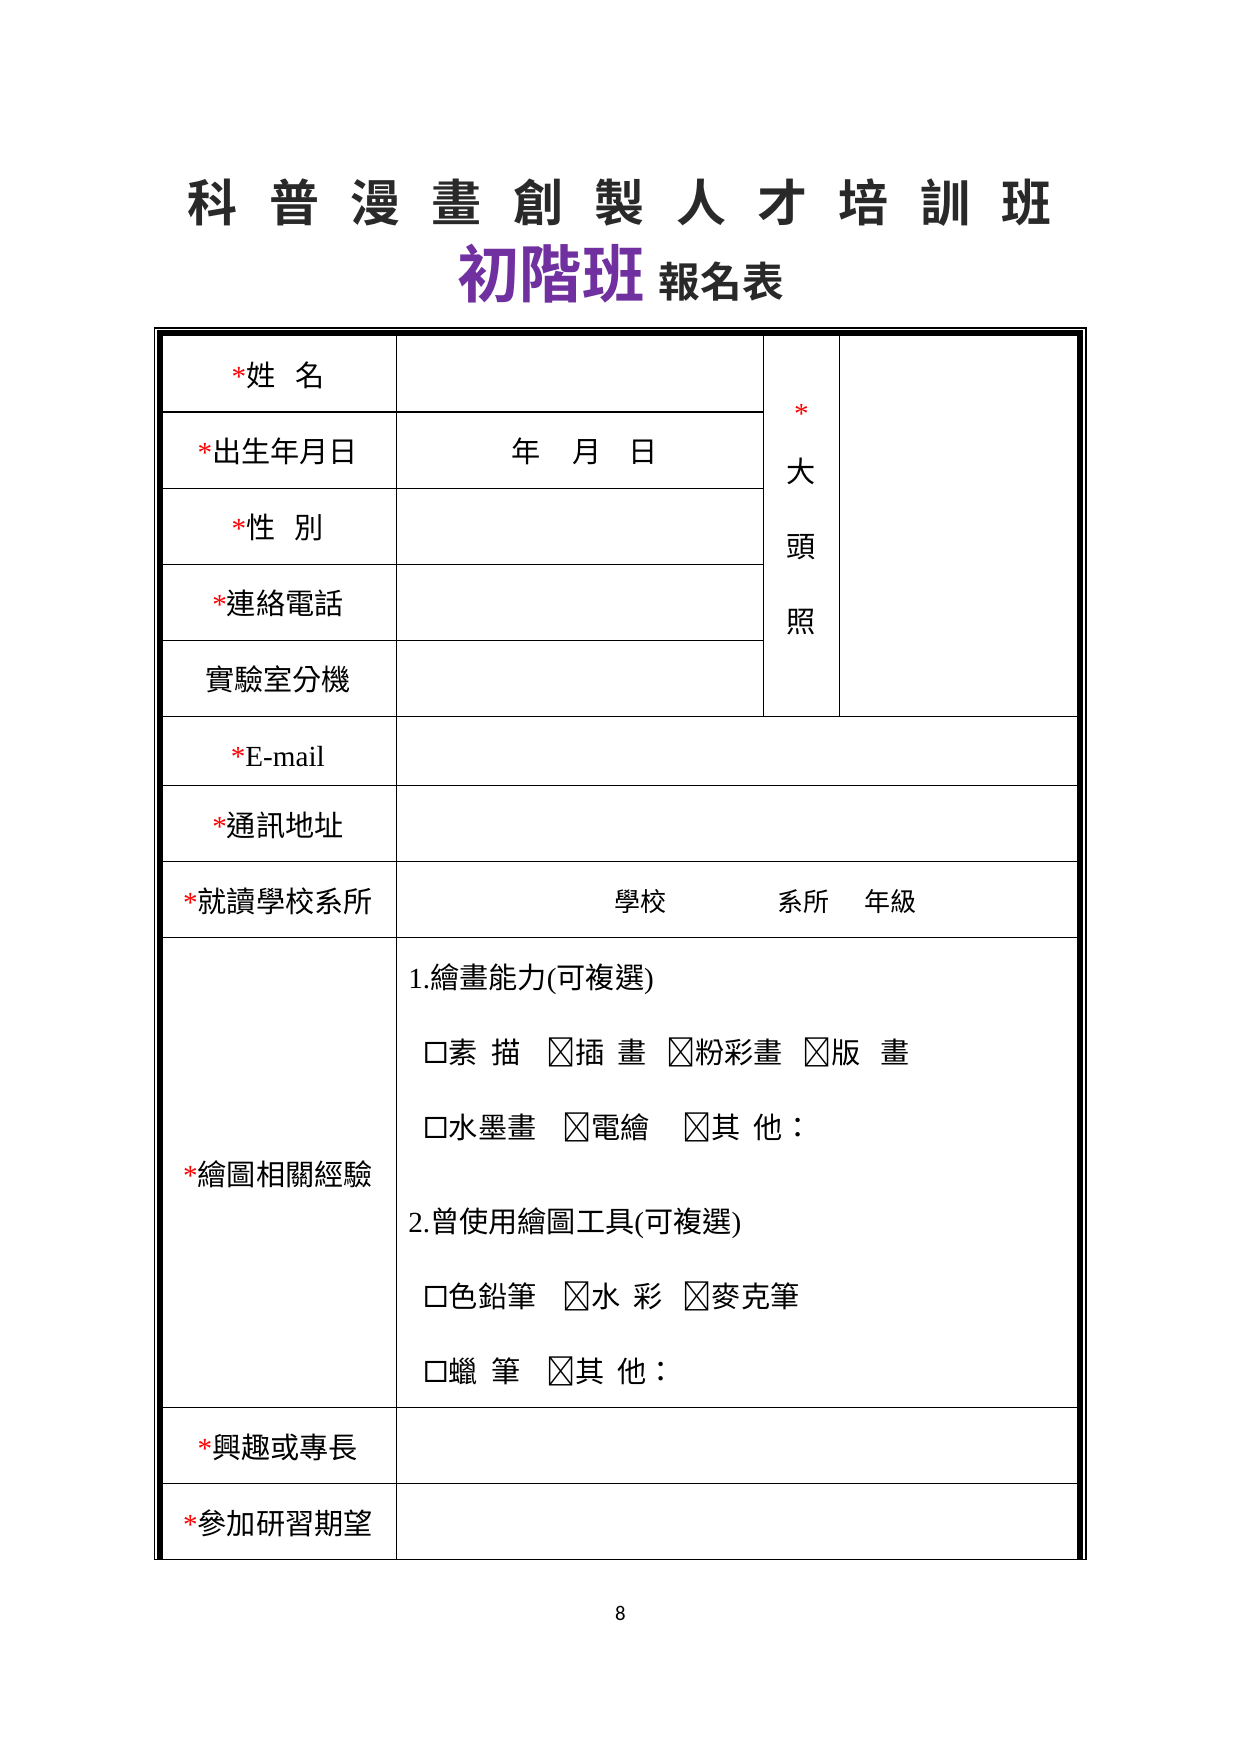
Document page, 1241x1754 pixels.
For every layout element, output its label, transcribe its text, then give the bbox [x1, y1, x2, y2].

table_cell *連絡電話 [163, 565, 396, 639]
table_cell *參加研習期望 [163, 1484, 396, 1559]
table_cell [397, 1408, 1077, 1483]
table_cell 實驗室分機 [163, 641, 396, 716]
table_cell *通訊地址 [163, 786, 396, 861]
table_cell 學校 系所 年級 [397, 862, 1077, 937]
table_header [840, 336, 1077, 716]
table_cell 1.繪畫能力(可複選) 素 描 插 畫 粉彩畫 版 畫 水墨畫 電繪 其 他： 2.曾使用繪圖工具(可複選) 色鉛筆 水 彩 麥克筆 蠟 筆 其 他： [397, 938, 1077, 1407]
table_cell *就讀學校系所 [163, 862, 396, 937]
table_header [397, 336, 763, 411]
table_cell [397, 786, 1077, 861]
table_header *姓 名 [163, 336, 396, 411]
table_cell [397, 717, 1077, 785]
table_cell [397, 1484, 1077, 1559]
table_cell [397, 641, 763, 716]
table_cell *繪圖相關經驗 [163, 938, 396, 1407]
table_cell *出生年月日 [163, 413, 396, 487]
table_cell [397, 489, 763, 563]
text 科普漫畫創製人才培訓班 [187, 162, 1053, 237]
table_cell 年 月 日 [397, 413, 763, 487]
table_header * 大 頭 照 [764, 336, 839, 716]
table_cell *性 別 [163, 489, 396, 563]
text 初階班 報名表 [187, 256, 1053, 308]
table_cell *興趣或專長 [163, 1408, 396, 1483]
table_cell *E-mail [163, 717, 396, 785]
table_cell [397, 565, 763, 639]
